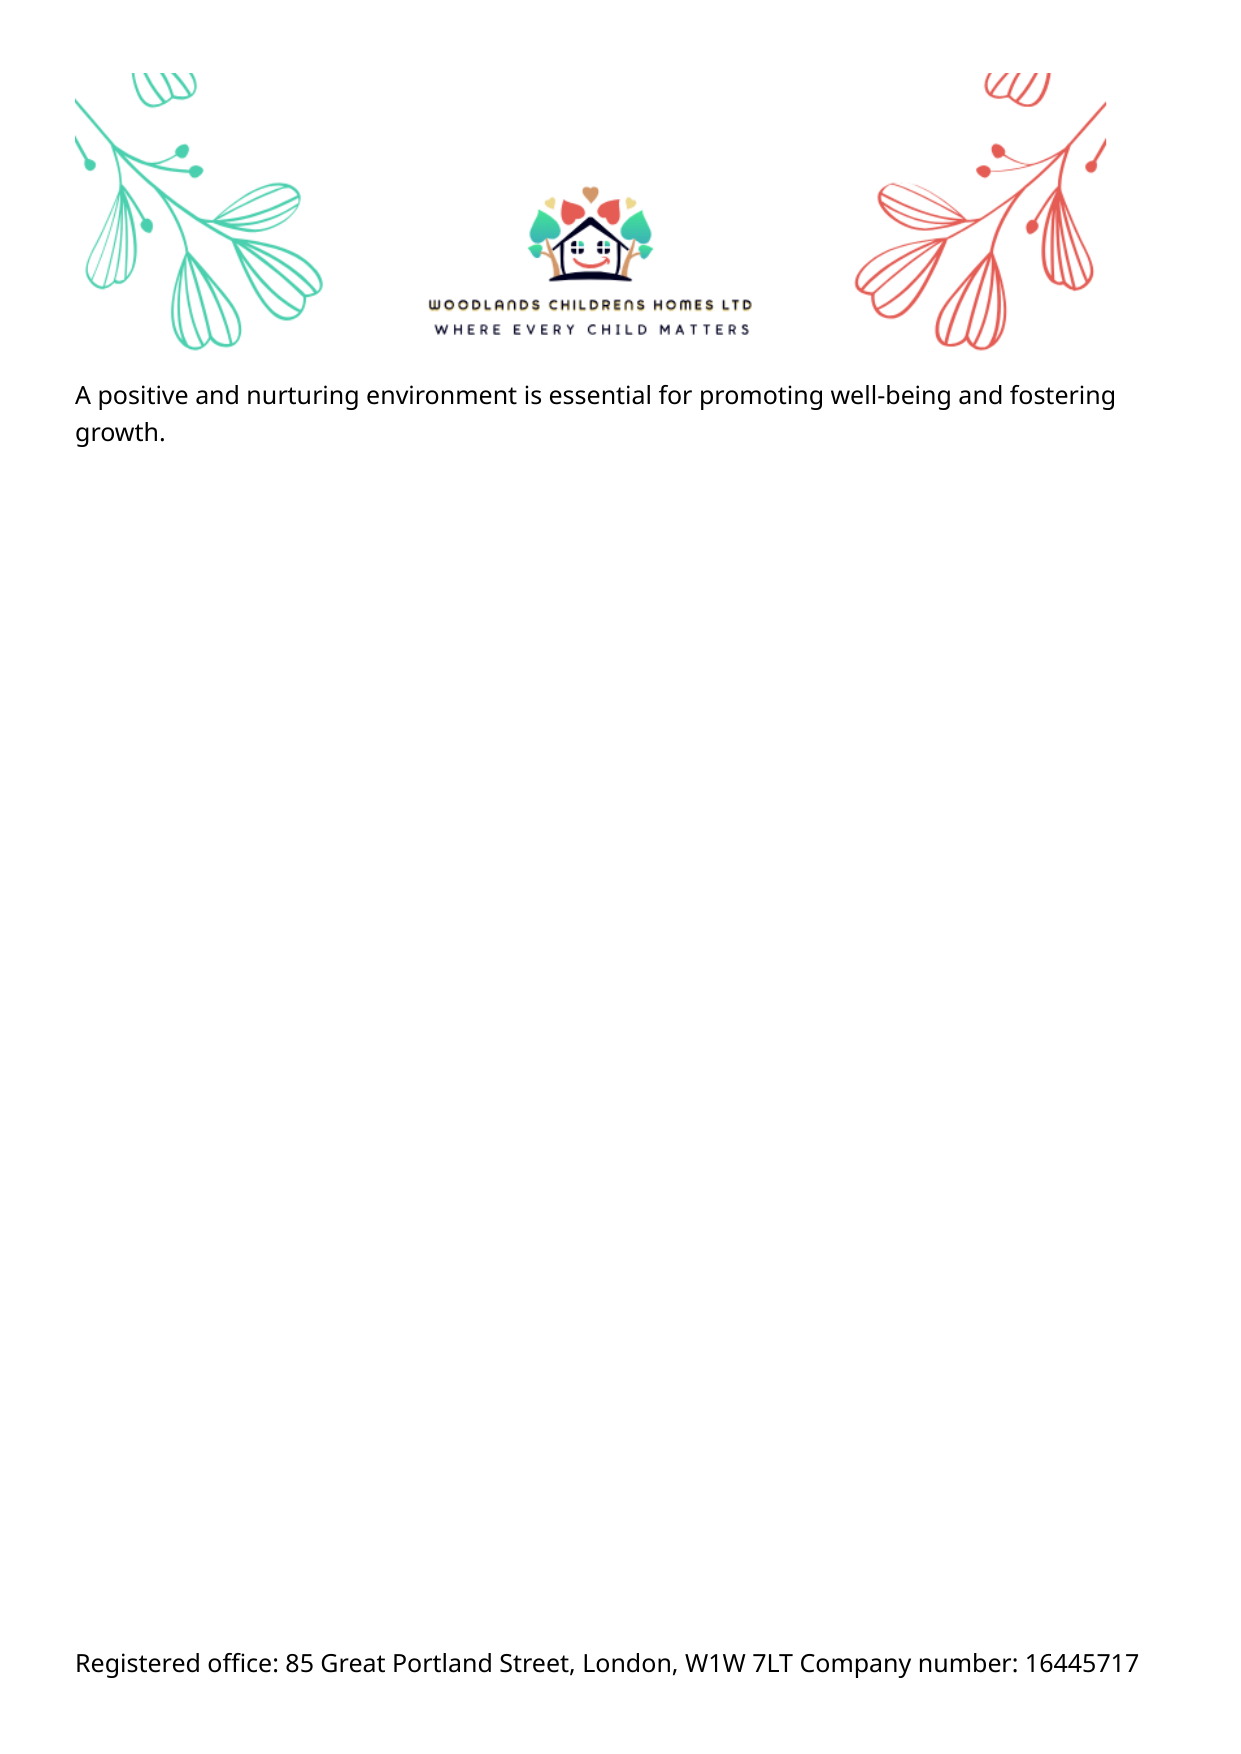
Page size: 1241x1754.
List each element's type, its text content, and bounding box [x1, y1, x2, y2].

picture [75, 73, 1166, 378]
text A positive and nurturing environment is essential for promoting well-being and fostering growth. [75, 378, 1165, 448]
